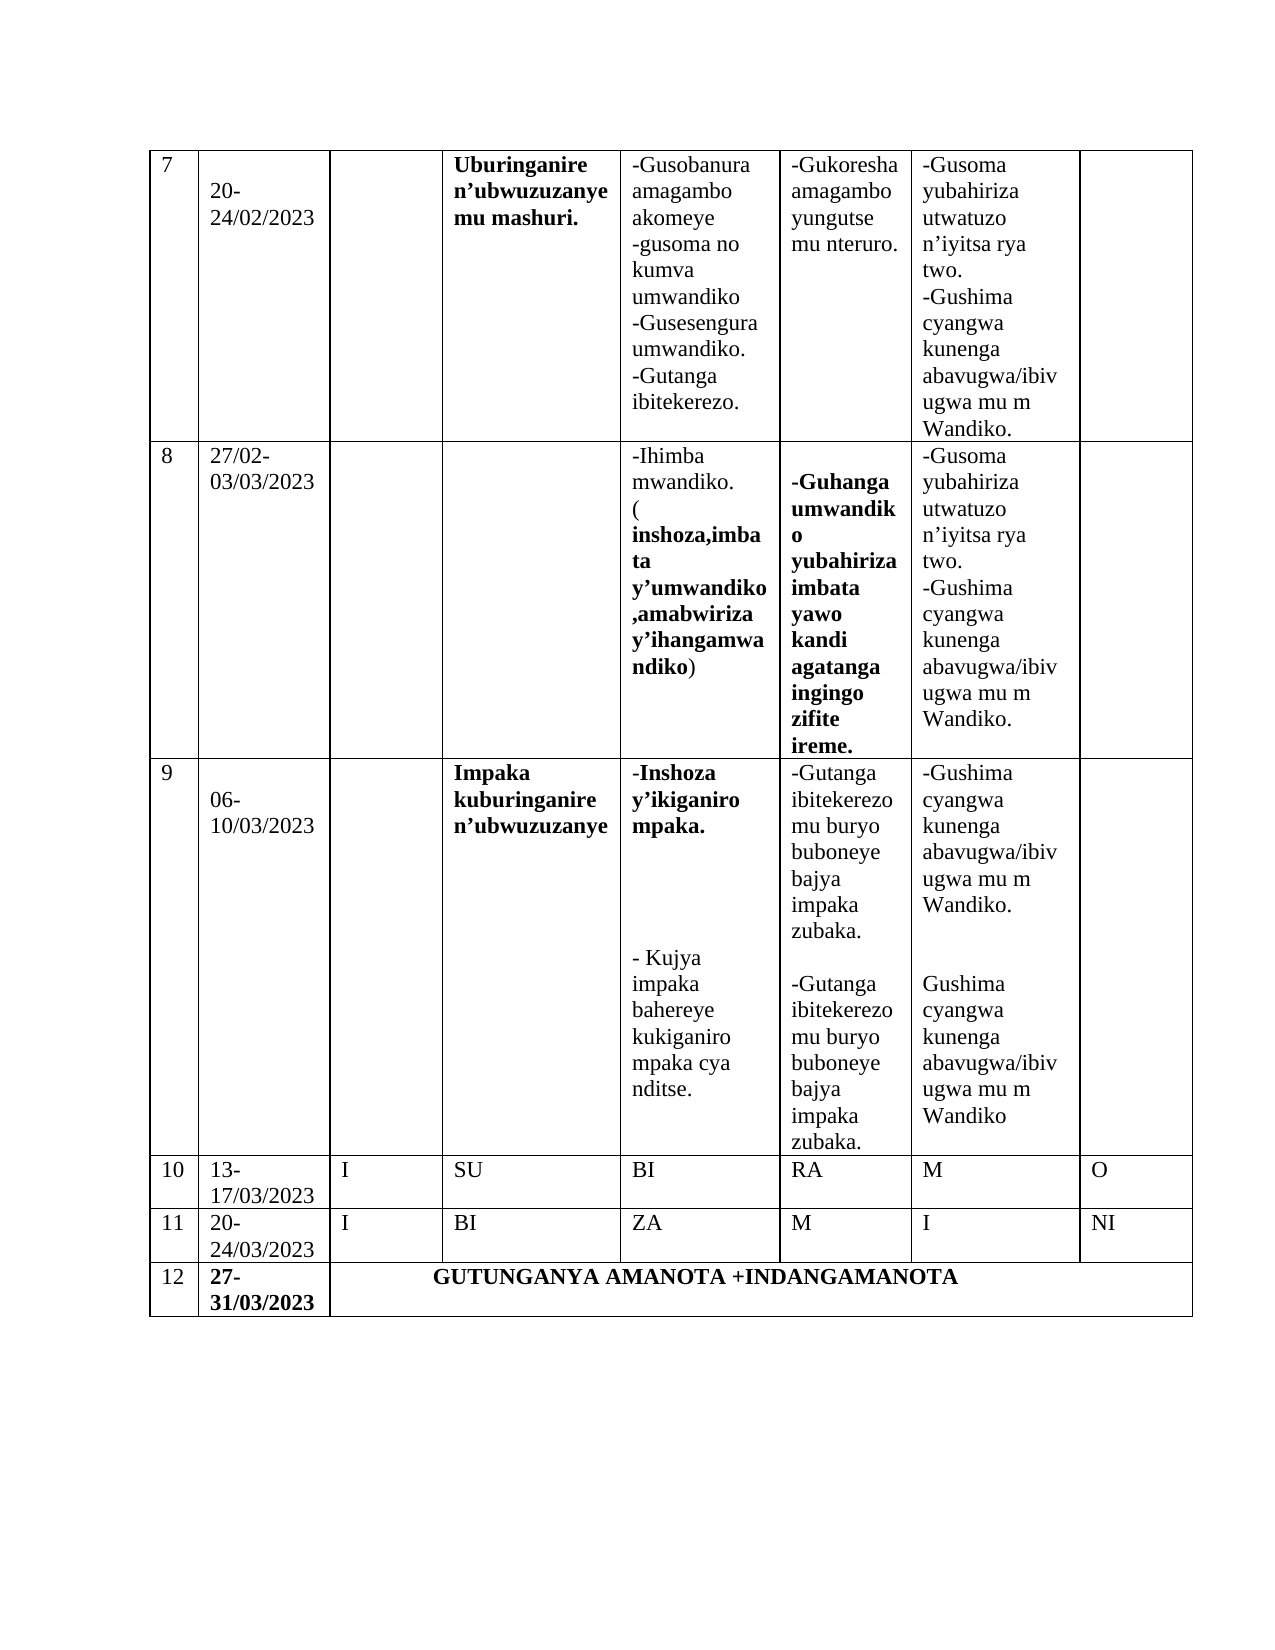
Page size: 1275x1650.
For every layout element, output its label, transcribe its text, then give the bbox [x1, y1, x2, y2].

table_cell 20-24/03/2023 [199, 1209, 329, 1262]
table_cell -Gushima cyangwa kunenga abavugwa/ibivugwa mu m Wandiko. Gushima cyangwa kunenga abavugwa/ibivugwa mu m Wandiko [912, 759, 1079, 1154]
table_cell [331, 151, 442, 441]
table_cell [1081, 442, 1192, 758]
table_cell M [912, 1156, 1079, 1208]
table_cell BI [621, 1156, 779, 1208]
table_cell O [1081, 1156, 1192, 1208]
table_cell -Gusobanura amagambo akomeye -gusoma no kumva umwandiko -Gusesengura umwandiko. -Gutanga ibitekerezo. [621, 151, 779, 441]
table_cell RA [781, 1156, 911, 1208]
table_cell I [912, 1209, 1079, 1262]
table_cell 9 [151, 759, 198, 1154]
table_cell [1081, 151, 1192, 441]
table_cell [443, 442, 620, 758]
table_cell 12 [151, 1263, 198, 1316]
table_cell 27/02-03/03/2023 [199, 442, 329, 758]
table_cell 7 [151, 151, 198, 441]
table_cell [331, 442, 442, 758]
table_cell GUTUNGANYA AMANOTA +INDANGAMANOTA [331, 1263, 1192, 1316]
table_cell Uburinganire n’ubwuzuzanye mu mashuri. [443, 151, 620, 441]
table_cell [1081, 759, 1192, 1154]
table_cell -Gusoma yubahiriza utwatuzo n’iyitsa rya two. -Gushima cyangwa kunenga abavugwa/ibivugwa mu m Wandiko. [912, 442, 1079, 758]
table_cell 13-17/03/2023 [199, 1156, 329, 1208]
table_cell 27-31/03/2023 [199, 1263, 329, 1316]
table_cell NI [1081, 1209, 1192, 1262]
table_cell -Ihimba mwandiko.(inshoza,imbata y’umwandiko,amabwiriza y’ihangamwandiko) [621, 442, 779, 758]
table_cell -Inshoza y’ikiganiro mpaka. - Kujya impaka bahereye kukiganiro mpaka cya nditse. [621, 759, 779, 1154]
table_cell Impaka kuburinganire n’ubwuzuzanye [443, 759, 620, 1154]
table_cell 06-10/03/2023 [199, 759, 329, 1154]
table_cell BI [443, 1209, 620, 1262]
table_cell 8 [151, 442, 198, 758]
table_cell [781, 151, 911, 441]
table_cell -Guhanga umwandiko yubahiriza imbata yawo kandi agatanga ingingo zifite ireme. [781, 442, 911, 758]
table_cell SU [443, 1156, 620, 1208]
table_cell 11 [151, 1209, 198, 1262]
table_cell [331, 759, 442, 1154]
table_cell M [781, 1209, 911, 1262]
table_cell -Gusoma yubahiriza utwatuzo n’iyitsa rya two. -Gushima cyangwa kunenga abavugwa/ibivugwa mu m Wandiko. [912, 151, 1079, 441]
table_cell I [331, 1156, 442, 1208]
table_cell ZA [621, 1209, 779, 1262]
table_cell 10 [151, 1156, 198, 1208]
table_cell -Gutanga ibitekerezo mu buryo buboneye bajya impaka zubaka. -Gutanga ibitekerezo mu buryo buboneye bajya impaka zubaka. [781, 759, 911, 1154]
table_cell 20-24/02/2023 [199, 151, 329, 441]
table_cell I [331, 1209, 442, 1262]
